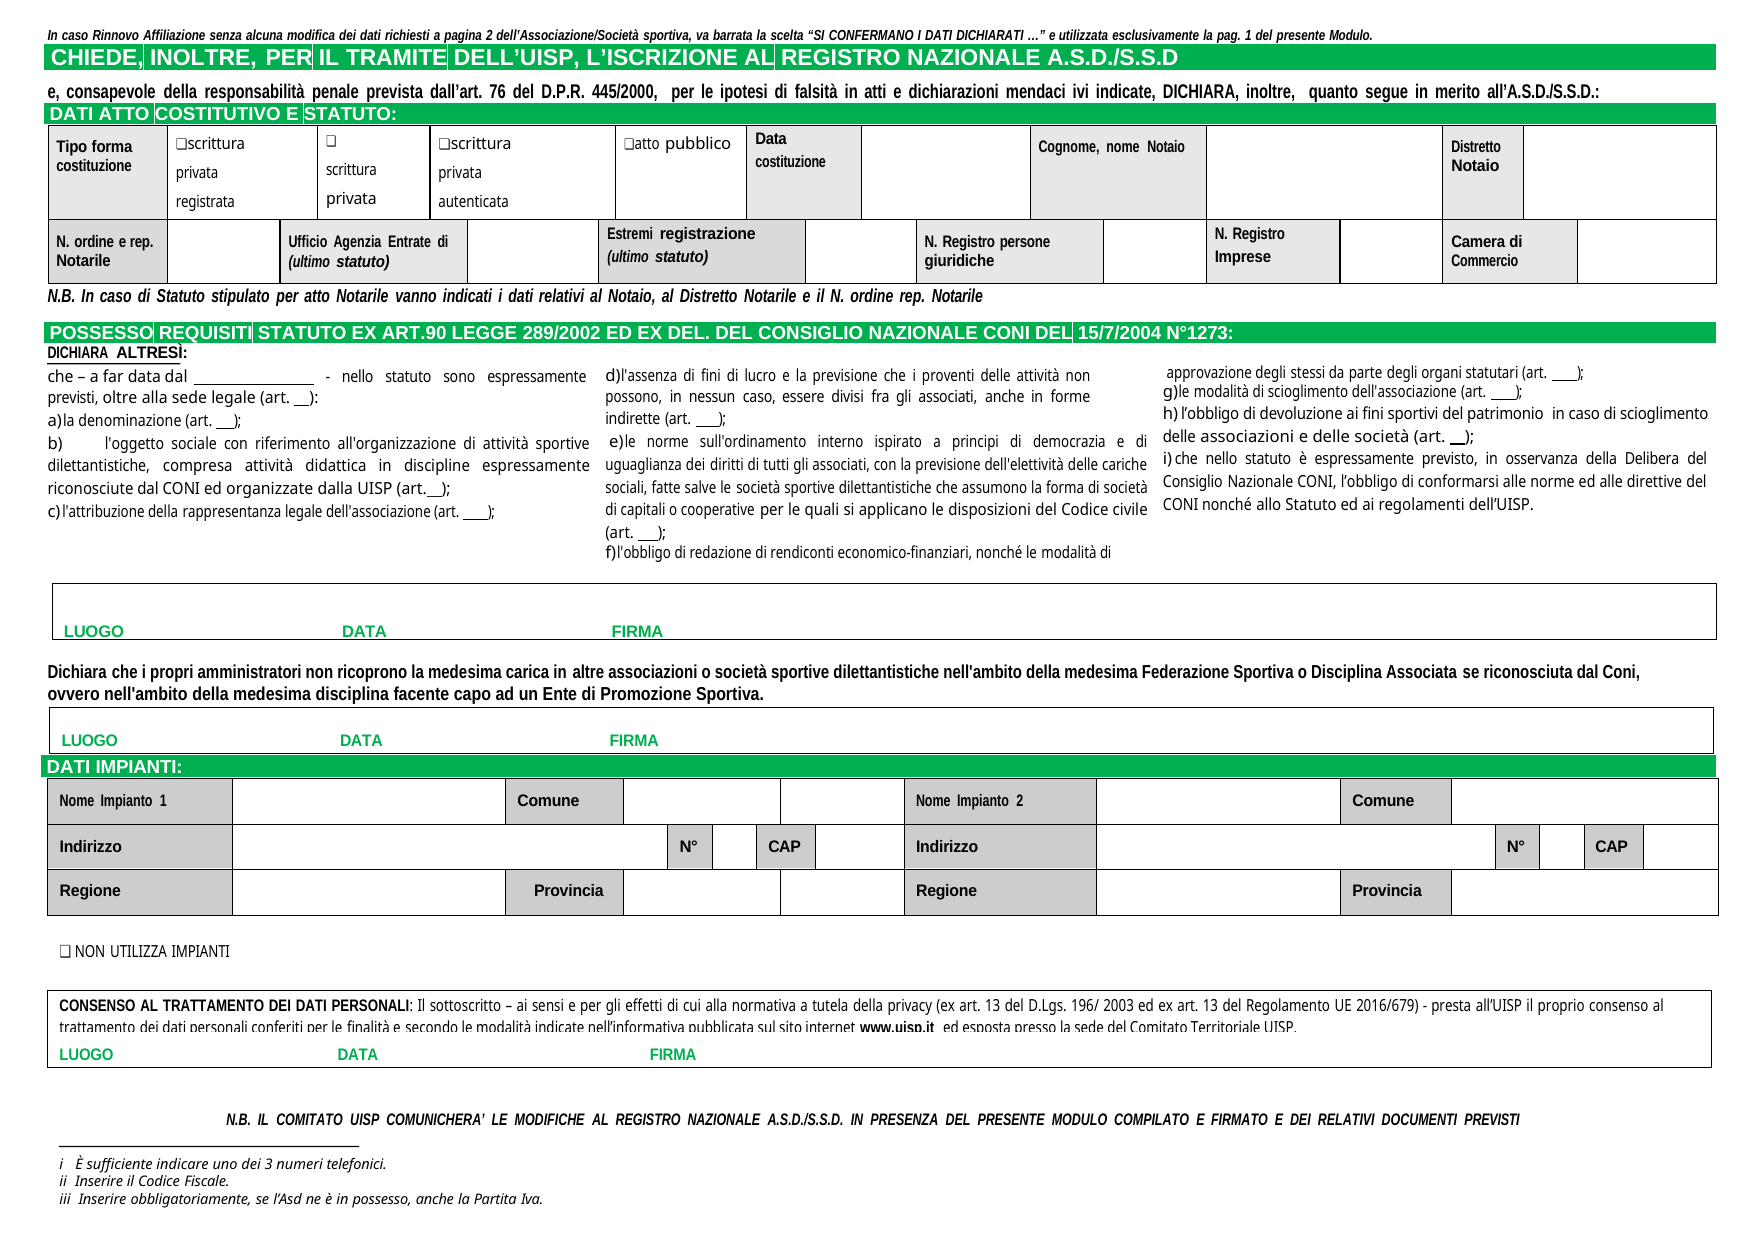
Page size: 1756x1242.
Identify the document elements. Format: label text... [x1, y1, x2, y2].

table_header [1207, 126, 1442, 219]
subtitle DATI ATTO COSTITUTIVO E STATUTO: [44, 102, 1726, 124]
table_header [781, 779, 904, 824]
list l'attribuzione della rappresentanza legale dell'associazione (art. ); [47, 499, 590, 522]
table_cell Provincia [506, 870, 623, 915]
table_header [862, 126, 1030, 219]
table_cell Indirizzo [905, 825, 1096, 868]
text e, consapevole della responsabilità penale prevista dall’art. 76 del D.P.R. 445/2000, per le ipotesi di falsità in atti e dichiarazioni mendaci ivi indicate, DICHIARA, inoltre, quanto segue in merito all’A.S.D./S.S.D.: [47, 79, 1726, 102]
table_cell Ufficio Agenzia Entrate di (ultimo statuto) [281, 220, 467, 283]
list che nello statuto è espressamente previsto, in osservanza della Delibera del Consiglio Nazionale CONI, l’obbligo di conformarsi alle norme ed alle direttive del CONI nonché allo Statuto ed ai regolamenti dell’UISP. [1163, 447, 1708, 515]
list Inserire obbligatoriamente, se l’Asd ne è in possesso, anche la Partita Iva. [59, 1190, 1726, 1208]
table_header ❏scrittura privata [318, 126, 429, 219]
text che – a far data dal - nello statuto sono espressamente previsti, oltre alla sede legale (art. ): [47, 365, 587, 408]
table_cell [233, 825, 667, 868]
text N.B. In caso di Statuto stipulato per atto Notarile vanno indicati i dati relativi al Notaio, al Distretto Notarile e il N. ordine rep. Notarile [47, 285, 1726, 307]
table_header ❏atto pubblico [616, 126, 746, 219]
table_cell [781, 870, 904, 915]
table_cell [1578, 220, 1716, 283]
subtitle Dichiara che i propri amministratori non ricoprono la medesima carica in altre associazioni o società sportive dilettantistiche nell'ambito della medesima Federazione Sportiva o Disciplina Associata se riconosciuta dal Coni, ovvero nell'ambito della medesima disciplina facente capo ad un Ente di Promozione Sportiva. [47, 661, 1689, 704]
text ❏ NON UTILIZZA IMPIANTI [59, 939, 1726, 962]
table_header Tipo forma costituzione [49, 126, 167, 219]
table_header Comune [506, 779, 623, 824]
list l'obbligo di redazione di rendiconti economico-finanziari, nonché le modalità di [605, 543, 1148, 562]
list le modalità di scioglimento dell'associazione (art. ); [1163, 382, 1726, 401]
table_header Nome Impianto 1 [48, 779, 232, 824]
table_header ❏scrittura privata registrata [168, 126, 317, 219]
table_cell [168, 220, 279, 283]
table_header Data costituzione [747, 126, 861, 219]
table_cell Regione [905, 870, 1096, 915]
table_cell [468, 220, 598, 283]
table_cell Estremi registrazione (ultimo statuto) [599, 220, 805, 283]
table_cell Provincia [1341, 870, 1451, 915]
table_header [1452, 779, 1718, 824]
subtitle DICHIARA ALTRESÌ: [47, 344, 1726, 363]
table_cell [713, 825, 756, 868]
text In caso Rinnovo Affiliazione senza alcuna modifica dei dati richiesti a pagina 2 dell’Associazione/Società sportiva, va barrata la scelta “SI CONFERMANO I DATI DICHIARATI …” e utilizzata esclusivamente la pag. 1 del presente Modulo. [47, 27, 1726, 44]
table_cell Camera di Commercio [1443, 220, 1577, 283]
table_header ❏scrittura privata autenticata [431, 126, 615, 219]
list l’obbligo di devoluzione ai fini sportivi del patrimonio in caso di scioglimento delle associazioni e delle società (art. ); [1163, 401, 1708, 447]
table_cell Regione [48, 870, 232, 915]
table_cell [806, 220, 916, 283]
table_cell Indirizzo [48, 825, 232, 868]
table_header [233, 779, 505, 824]
table_cell [1540, 825, 1584, 868]
list l'assenza di fini di lucro e la previsione che i proventi delle attività non possono, in nessun caso, essere divisi fra gli associati, anche in forme indirette (art. ); [605, 364, 1091, 430]
list l'oggetto sociale con riferimento all'organizzazione di attività sportive dilettantistiche, compresa attività didattica in discipline espressamente riconosciute dal CONI ed organizzate dalla UISP (art. ); [47, 431, 590, 499]
table_cell N. ordine e rep. Notarile [49, 220, 167, 283]
table_cell CAP [757, 825, 815, 868]
table_header Distretto Notaio [1443, 126, 1523, 219]
table_header [1524, 126, 1716, 219]
table_cell N° [1496, 825, 1539, 868]
table_header Nome Impianto 2 [905, 779, 1096, 824]
table_cell [233, 870, 505, 915]
table_header Comune [1341, 779, 1451, 824]
table_header [624, 779, 780, 824]
table_cell [1097, 870, 1340, 915]
text DATI IMPIANTI: [41, 706, 1726, 777]
table_cell [1452, 870, 1718, 915]
text N.B. IL COMITATO UISP COMUNICHERA’ LE MODIFICHE AL REGISTRO NAZIONALE A.S.D./S.S.D. IN PRESENZA DEL PRESENTE MODULO COMPILATO E FIRMATO E DEI RELATIVI DOCUMENTI PREVISTI [226, 1110, 1726, 1129]
table_cell [1341, 220, 1442, 283]
text approvazione degli stessi da parte degli organi statutari (art. ); [1166, 363, 1726, 382]
subtitle POSSESSO REQUISITI STATUTO EX ART.90 LEGGE 289/2002 ED EX DEL. DEL CONSIGLIO NAZIONALE CONI DEL 15/7/2004 N°1273: [180, 322, 1726, 344]
list È sufficiente indicare uno dei 3 numeri telefonici. [59, 1155, 1726, 1173]
table_cell [1644, 825, 1718, 868]
list le norme sull'ordinamento interno ispirato a principi di democrazia e di uguaglianza dei diritti di tutti gli associati, con la previsione dell'elettività delle cariche sociali, fatte salve le società sportive dilettantistiche che assumono la forma di società di capitali o cooperative per le quali si applicano le disposizioni del Codice civile (art. ); [605, 430, 1148, 543]
table_cell N. Registro Imprese [1207, 220, 1339, 283]
table_cell [1097, 825, 1495, 868]
table_cell [816, 825, 904, 868]
table_header Cognome, nome Notaio [1031, 126, 1206, 219]
table_cell N. Registro persone giuridiche [917, 220, 1103, 283]
table_cell CAP [1585, 825, 1643, 868]
table_header [1097, 779, 1340, 824]
list Inserire il Codice Fiscale. [59, 1173, 1726, 1190]
table_cell [624, 870, 780, 915]
table_cell [1104, 220, 1206, 283]
table_cell N° [668, 825, 712, 868]
list la denominazione (art. ); [47, 408, 590, 431]
